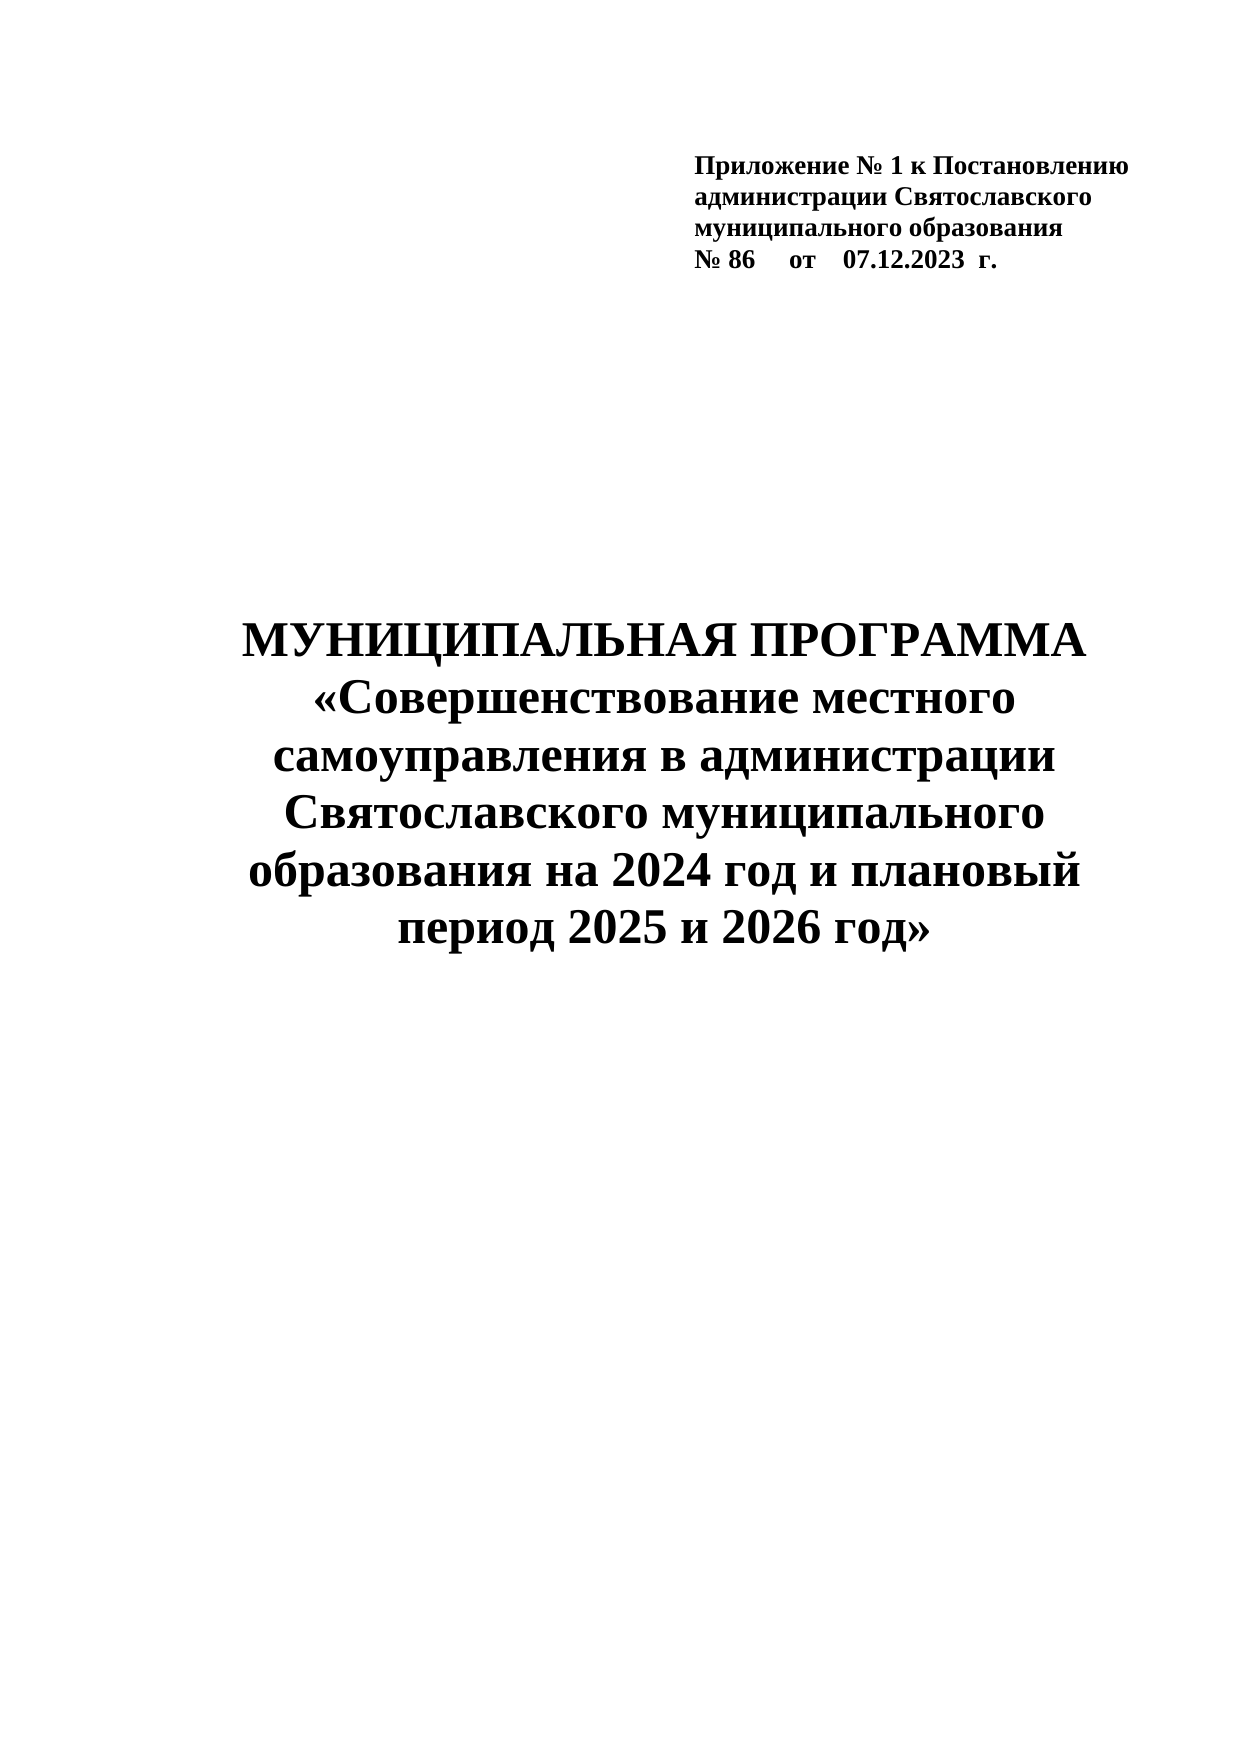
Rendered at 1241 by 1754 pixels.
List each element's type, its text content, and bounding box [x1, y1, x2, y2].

text МУНИЦИПАЛЬНАЯ ПРОГРАММА «Совершенствование местного самоуправления в администрации Святославского муниципального образования на 2024 год и плановый период 2025 и 2026 год» [177, 609, 1152, 954]
text Приложение № 1 к Постановлению администрации Святославского муниципального образования № 86 от 07.12.2023 г. [694, 149, 1152, 274]
